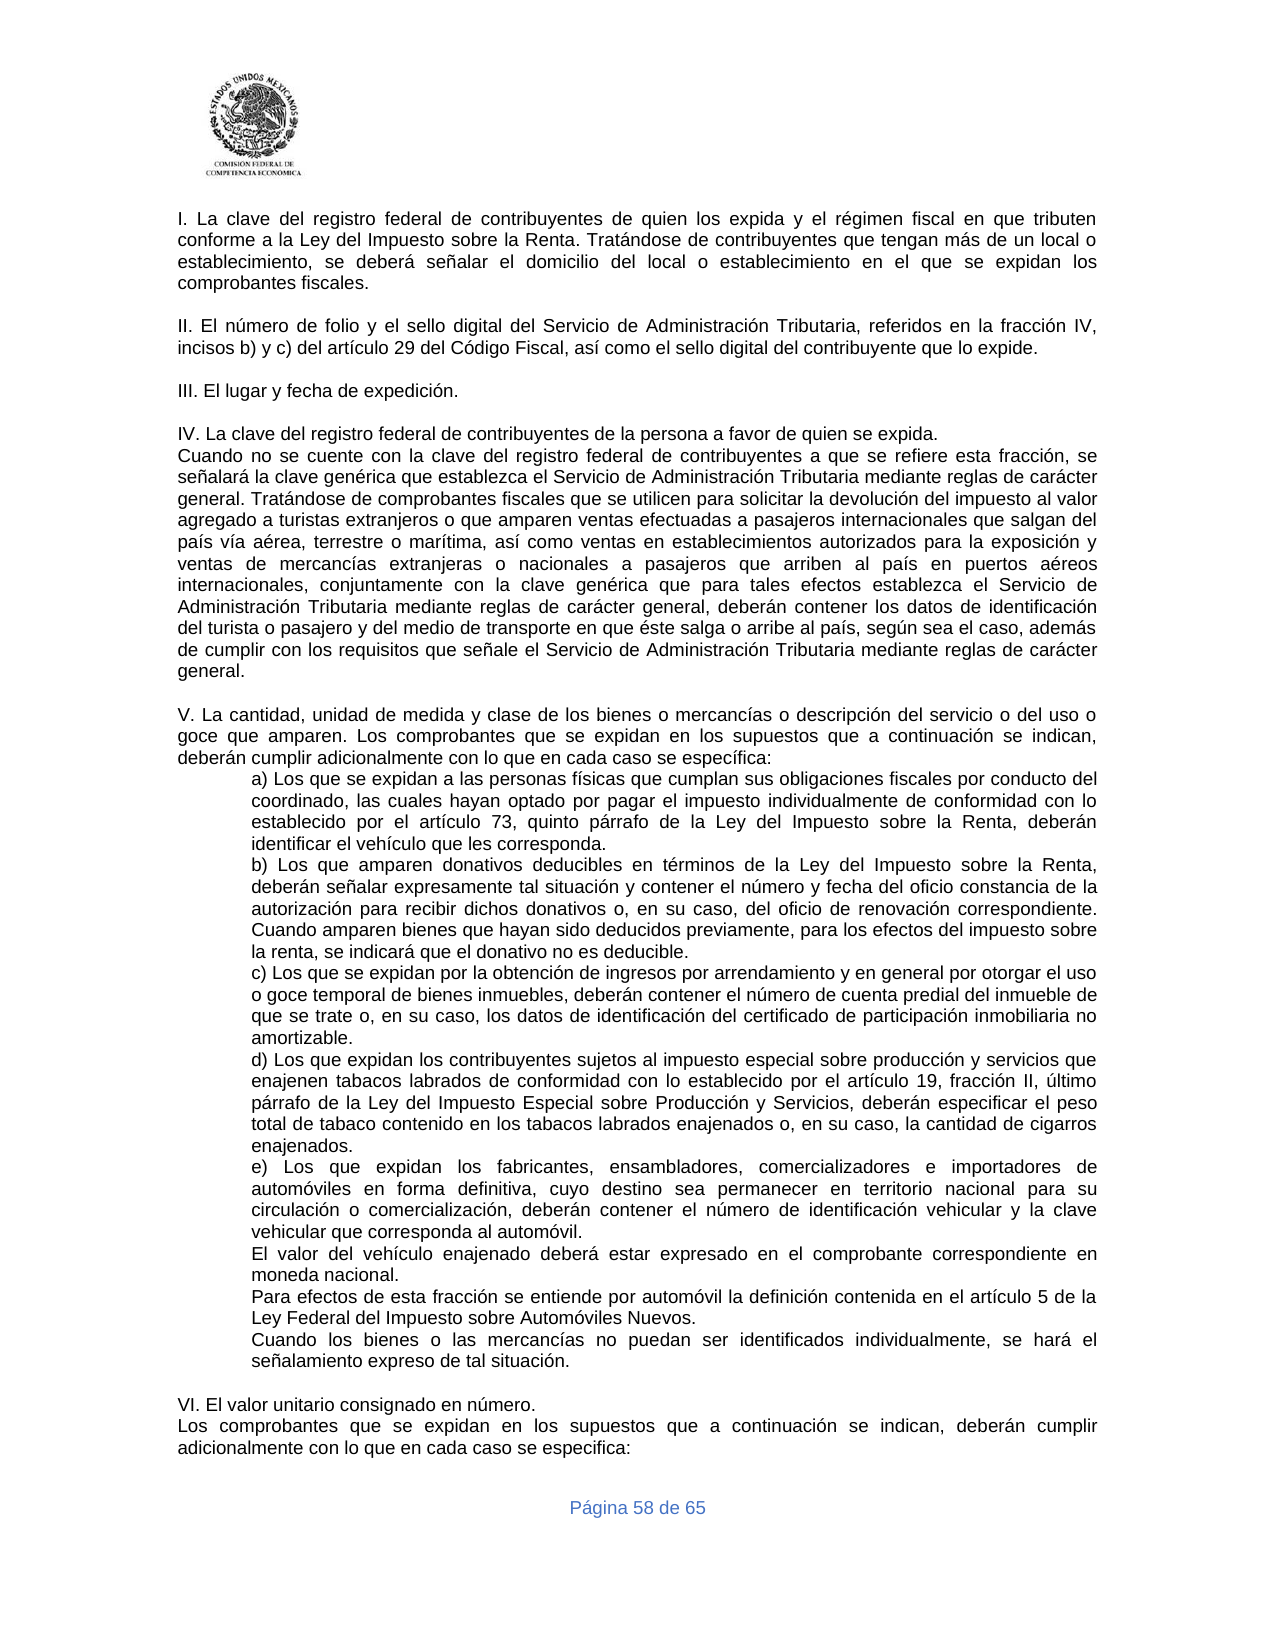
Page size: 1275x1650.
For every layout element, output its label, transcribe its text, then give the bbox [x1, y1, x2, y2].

text II. El número de folio y el sello digital del Servicio de Administración Tributaria, referidos en la fracción IV, incisos b) y c) del artículo 29 del Código Fiscal, así como el sello digital del contribuyente que lo expide. [177, 315, 1098, 358]
text c) Los que se expidan por la obtención de ingresos por arrendamiento y en general por otorgar el uso o goce temporal de bienes inmuebles, deberán contener el número de cuenta predial del inmueble de que se trate o, en su caso, los datos de identificación del certificado de participación inmobiliaria no amortizable. [251, 962, 1098, 1048]
text El valor del vehículo enajenado deberá estar expresado en el comprobante correspondiente en moneda nacional. [251, 1242, 1098, 1286]
text d) Los que expidan los contribuyentes sujetos al impuesto especial sobre producción y servicios que enajenen tabacos labrados de conformidad con lo establecido por el artículo 19, fracción II, último párrafo de la Ley del Impuesto Especial sobre Producción y Servicios, deberán especificar el peso total de tabaco contenido en los tabacos labrados enajenados o, en su caso, la cantidad de cigarros enajenados. [251, 1048, 1098, 1156]
text IV. La clave del registro federal de contribuyentes de la persona a favor de quien se expida. [177, 423, 1098, 444]
text I. La clave del registro federal de contribuyentes de quien los expida y el régimen fiscal en que tributen conforme a la Ley del Impuesto sobre la Renta. Tratándose de contribuyentes que tengan más de un local o establecimiento, se deberá señalar el domicilio del local o establecimiento en el que se expidan los comprobantes fiscales. [177, 207, 1098, 294]
text VI. El valor unitario consignado en número. [177, 1393, 1098, 1415]
text a) Los que se expidan a las personas físicas que cumplan sus obligaciones fiscales por conducto del coordinado, las cuales hayan optado por pagar el impuesto individualmente de conformidad con lo establecido por el artículo 73, quinto párrafo de la Ley del Impuesto sobre la Renta, deberán identificar el vehículo que les corresponda. [251, 768, 1098, 854]
text Cuando no se cuente con la clave del registro federal de contribuyentes a que se refiere esta fracción, se señalará la clave genérica que establezca el Servicio de Administración Tributaria mediante reglas de carácter general. Tratándose de comprobantes fiscales que se utilicen para solicitar la devolución del impuesto al valor agregado a turistas extranjeros o que amparen ventas efectuadas a pasajeros internacionales que salgan del país vía aérea, terrestre o marítima, así como ventas en establecimientos autorizados para la exposición y ventas de mercancías extranjeras o nacionales a pasajeros que arriben al país en puertos aéreos internacionales, conjuntamente con la clave genérica que para tales efectos establezca el Servicio de Administración Tributaria mediante reglas de carácter general, deberán contener los datos de identificación del turista o pasajero y del medio de transporte en que éste salga o arribe al país, según sea el caso, además de cumplir con los requisitos que señale el Servicio de Administración Tributaria mediante reglas de carácter general. [177, 444, 1098, 682]
text b) Los que amparen donativos deducibles en términos de la Ley del Impuesto sobre la Renta, deberán señalar expresamente tal situación y contener el número y fecha del oficio constancia de la autorización para recibir dichos donativos o, en su caso, del oficio de renovación correspondiente. Cuando amparen bienes que hayan sido deducidos previamente, para los efectos del impuesto sobre la renta, se indicará que el donativo no es deducible. [251, 854, 1098, 962]
text V. La cantidad, unidad de medida y clase de los bienes o mercancías o descripción del servicio o del uso o goce que amparen. Los comprobantes que se expidan en los supuestos que a continuación se indican, deberán cumplir adicionalmente con lo que en cada caso se específica: [177, 703, 1098, 768]
text III. El lugar y fecha de expedición. [177, 380, 1098, 401]
text Los comprobantes que se expidan en los supuestos que a continuación se indican, deberán cumplir adicionalmente con lo que en cada caso se especifica: [177, 1415, 1098, 1458]
picture [188, 73, 322, 179]
text Cuando los bienes o las mercancías no puedan ser identificados individualmente, se hará el señalamiento expreso de tal situación. [251, 1329, 1098, 1372]
text Para efectos de esta fracción se entiende por automóvil la definición contenida en el artículo 5 de la Ley Federal del Impuesto sobre Automóviles Nuevos. [251, 1286, 1098, 1329]
text e) Los que expidan los fabricantes, ensambladores, comercializadores e importadores de automóviles en forma definitiva, cuyo destino sea permanecer en territorio nacional para su circulación o comercialización, deberán contener el número de identificación vehicular y la clave vehicular que corresponda al automóvil. [251, 1156, 1098, 1242]
